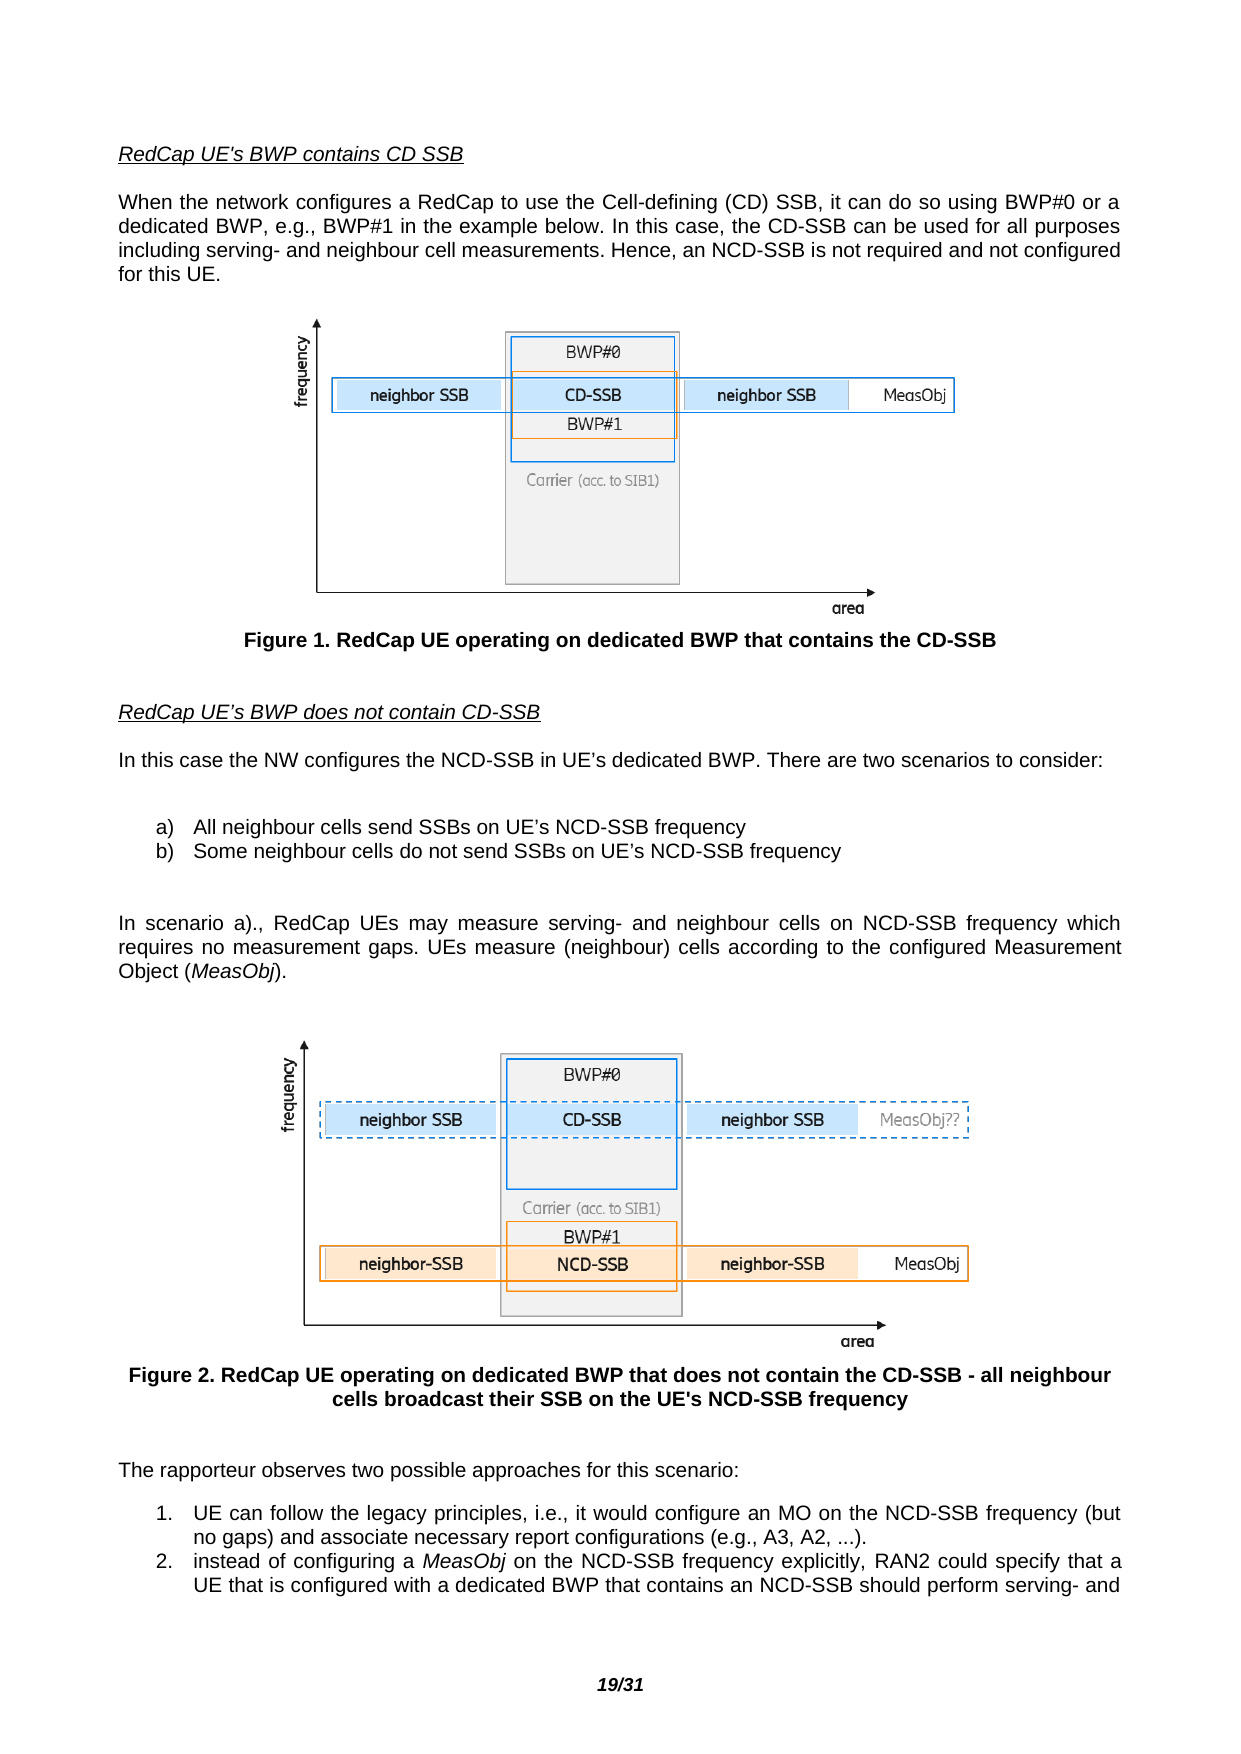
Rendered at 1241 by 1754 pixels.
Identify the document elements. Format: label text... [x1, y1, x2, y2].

text The rapporteur observes two possible approaches for this scenario: [118, 1458, 1122, 1482]
list All neighbour cells send SSBs on UE’s NCD-SSB frequency [156, 815, 1122, 839]
picture [284, 309, 956, 629]
text Figure 2. RedCap UE operating on dedicated BWP that does not contain the CD-SSB - all neighbour cells broadcast their SSB on the UE's NCD-SSB frequency [118, 1362, 1122, 1410]
picture [270, 1030, 970, 1363]
text Figure 1. RedCap UE operating on dedicated BWP that contains the CD-SSB [118, 628, 1122, 652]
text RedCap UE's BWP contains CD SSB [118, 142, 1122, 166]
list Some neighbour cells do not send SSBs on UE’s NCD-SSB frequency [156, 839, 1122, 863]
text In scenario a)., RedCap UEs may measure serving- and neighbour cells on NCD-SSB frequency which requires no measurement gaps. UEs measure (neighbour) cells according to the configured Measurement Object (MeasObj). [118, 911, 1122, 983]
text When the network configures a RedCap to use the Cell-defining (CD) SSB, it can do so using BWP#0 or a dedicated BWP, e.g., BWP#1 in the example below. In this case, the CD-SSB can be used for all purposes including serving- and neighbour cell measurements. Hence, an NCD-SSB is not required and not configured for this UE. [118, 190, 1122, 286]
list UE can follow the legacy principles, i.e., it would configure an MO on the NCD-SSB frequency (but no gaps) and associate necessary report configurations (e.g., A3, A2, ...). [156, 1501, 1122, 1549]
text In this case the NW configures the NCD-SSB in UE’s dedicated BWP. There are two scenarios to consider: [118, 748, 1122, 772]
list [156, 1549, 1122, 1597]
text RedCap UE’s BWP does not contain CD-SSB [118, 700, 1122, 724]
